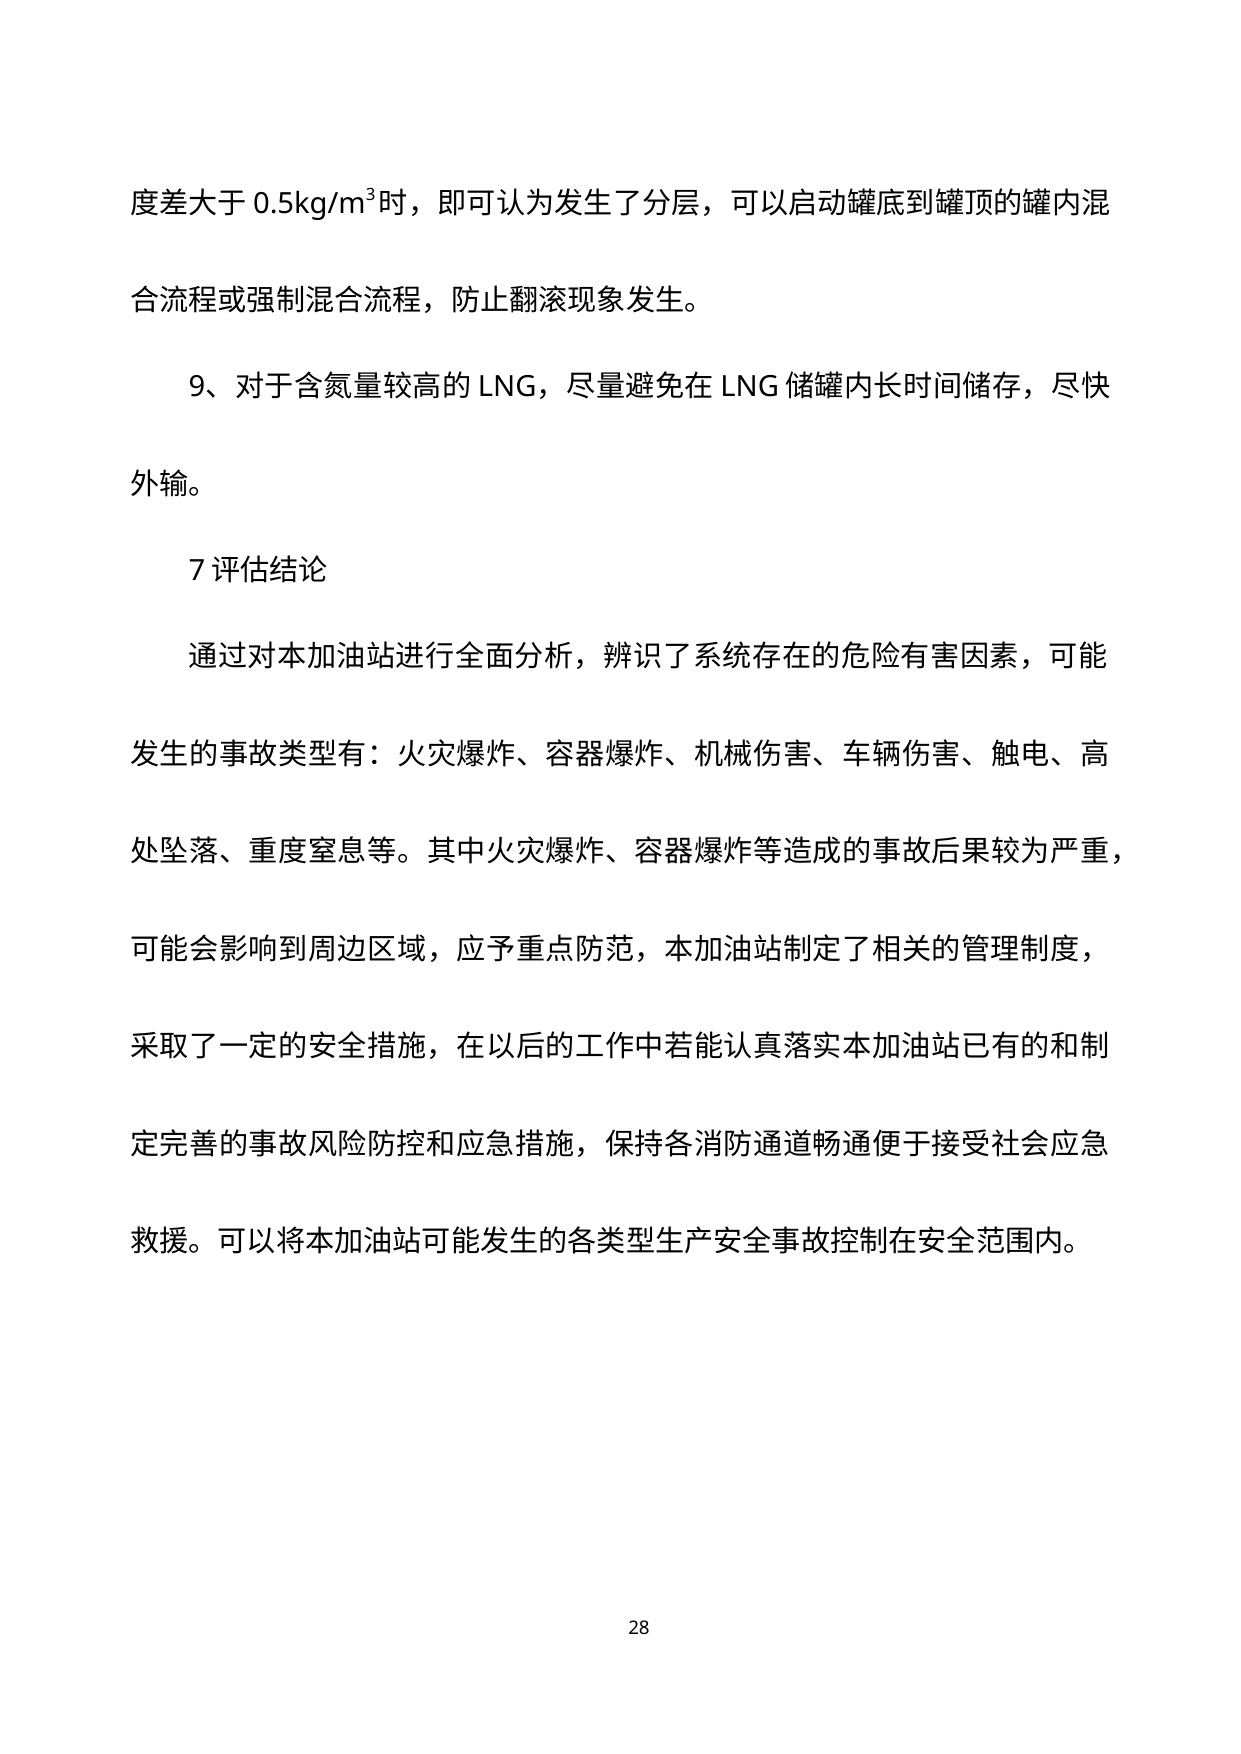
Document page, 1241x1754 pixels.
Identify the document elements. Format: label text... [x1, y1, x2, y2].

text 通过对本加油站进行全面分析，辨识了系统存在的危险有害因素，可能发生的事故类型有：火灾爆炸、容器爆炸、机械伤害、车辆伤害、触电、高处坠落、重度窒息等。其中火灾爆炸、容器爆炸等造成的事故后果较为严重，可能会影响到周边区域，应予重点防范，本加油站制定了相关的管理制度，采取了一定的安全措施，在以后的工作中若能认真落实本加油站已有的和制定完善的事故风险防控和应急措施，保持各消防通道畅通便于接受社会应急救援。可以将本加油站可能发生的各类型生产安全事故控制在安全范围内。 [130, 621, 1110, 1271]
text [130, 168, 1110, 330]
subtitle 7评估结论 [130, 535, 1110, 600]
text 9、对于含氮量较高的LNG，尽量避免在LNG储罐内长时间储存，尽快外输。 [130, 352, 1110, 514]
